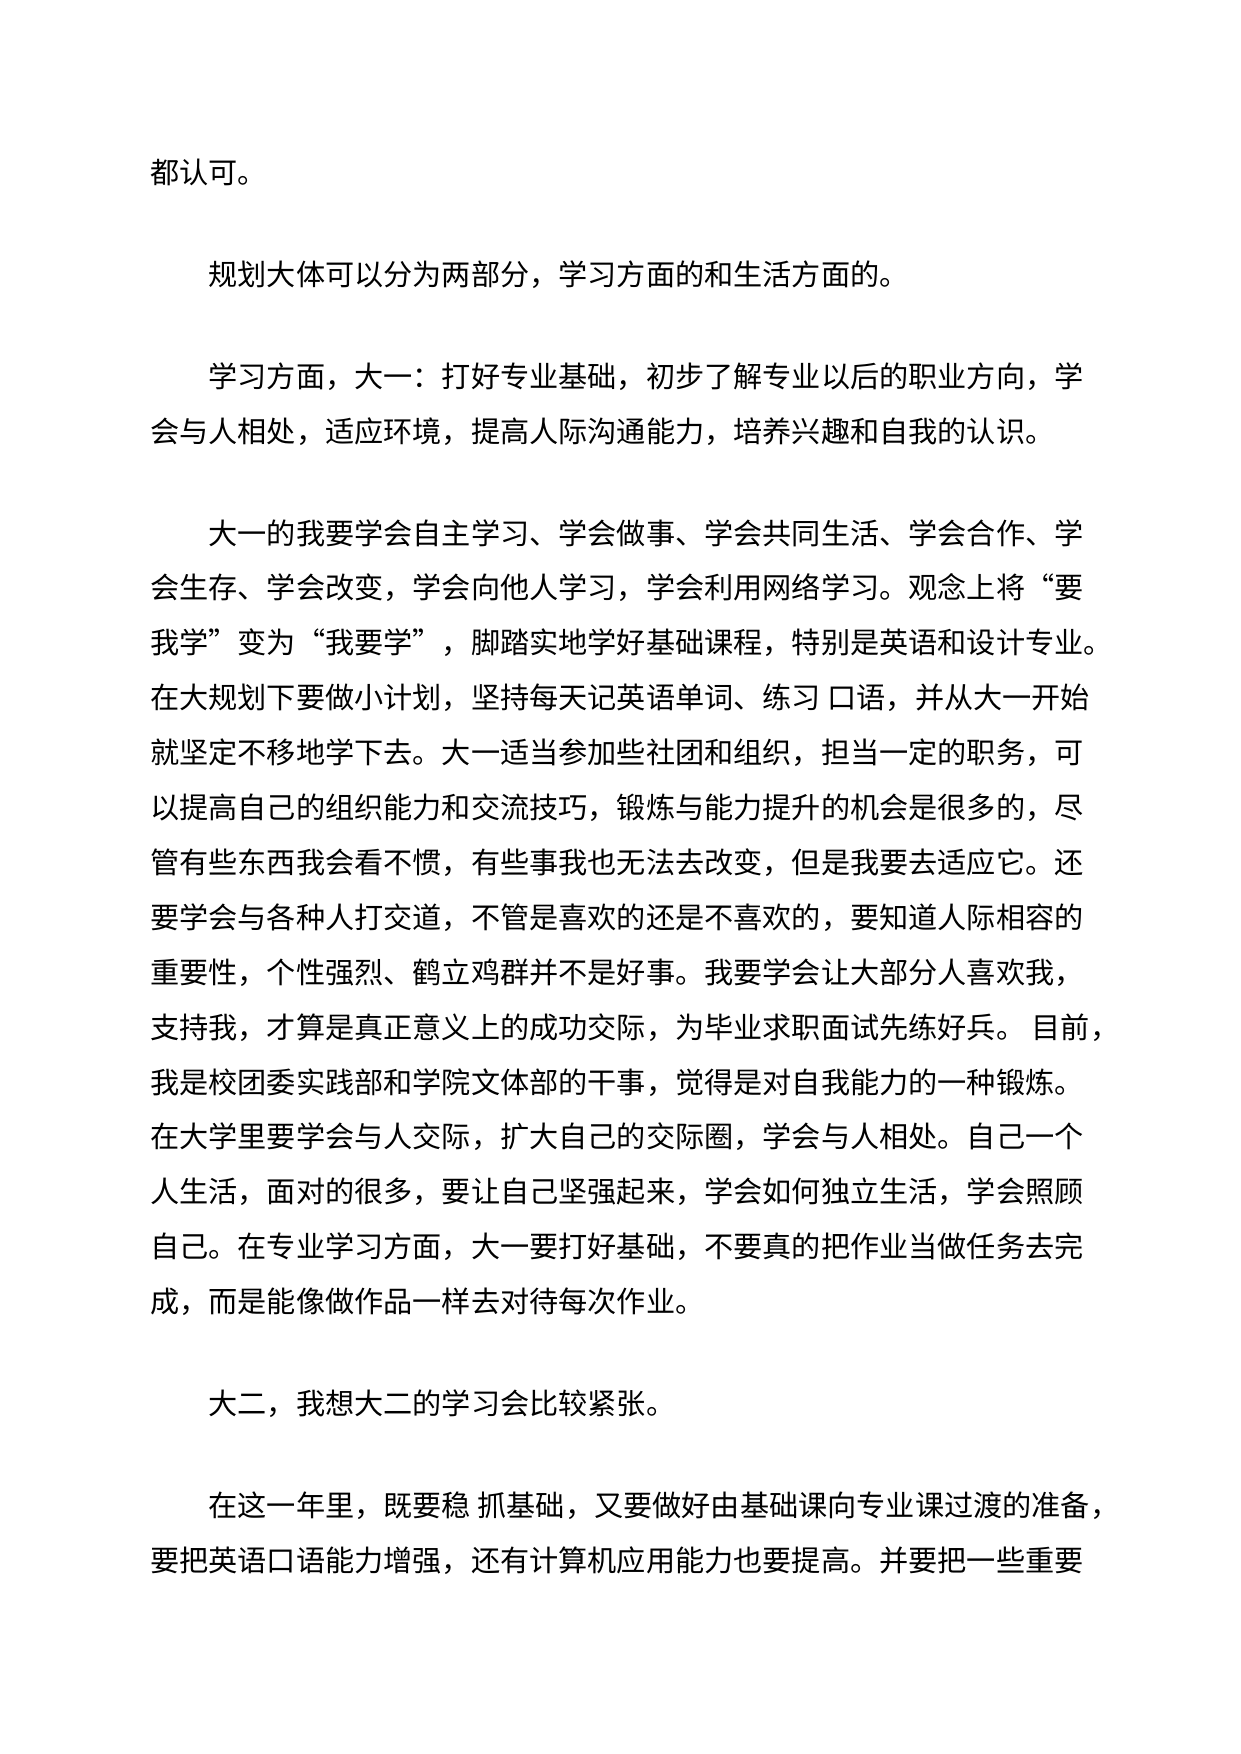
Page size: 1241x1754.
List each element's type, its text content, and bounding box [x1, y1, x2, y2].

text 规划大体可以分为两部分，学习方面的和生活方面的。 [150, 252, 1090, 294]
text 学习方面，大一：打好专业基础，初步了解专业以后的职业方向，学会与人相处，适应环境，提高人际沟通能力，培养兴趣和自我的认识。 [150, 353, 1090, 451]
text 大二，我想大二的学习会比较紧张。 [150, 1381, 1090, 1423]
text 大一的我要学会自主学习、学会做事、学会共同生活、学会合作、学会生存、学会改变，学会向他人学习，学会利用网络学习。观念上将“要我学”变为“我要学”，脚踏实地学好基础课程，特别是英语和设计专业。在大规划下要做小计划，坚持每天记英语单词、练习 口语，并从大一开始就坚定不移地学下去。大一适当参加些社团和组织，担当一定的职务，可以提高自己的组织能力和交流技巧，锻炼与能力提升的机会是很多的，尽管有些东西我会看不惯，有些事我也无法去改变，但是我要去适应它。还要学会与各种人打交道，不管是喜欢的还是不喜欢的，要知道人际相容的重要性，个性强烈、鹤立鸡群并不是好事。我要学会让大部分人喜欢我，支持我，才算是真正意义上的成功交际，为毕业求职面试先练好兵。 目前，我是校团委实践部和学院文体部的干事，觉得是对自我能力的一种锻炼。在大学里要学会与人交际，扩大自己的交际圈，学会与人相处。自己一个人生活，面对的很多，要让自己坚强起来，学会如何独立生活，学会照顾自己。在专业学习方面，大一要打好基础，不要真的把作业当做任务去完成，而是能像做作品一样去对待每次作业。 [150, 510, 1090, 1321]
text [150, 1482, 1090, 1579]
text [150, 150, 1090, 192]
